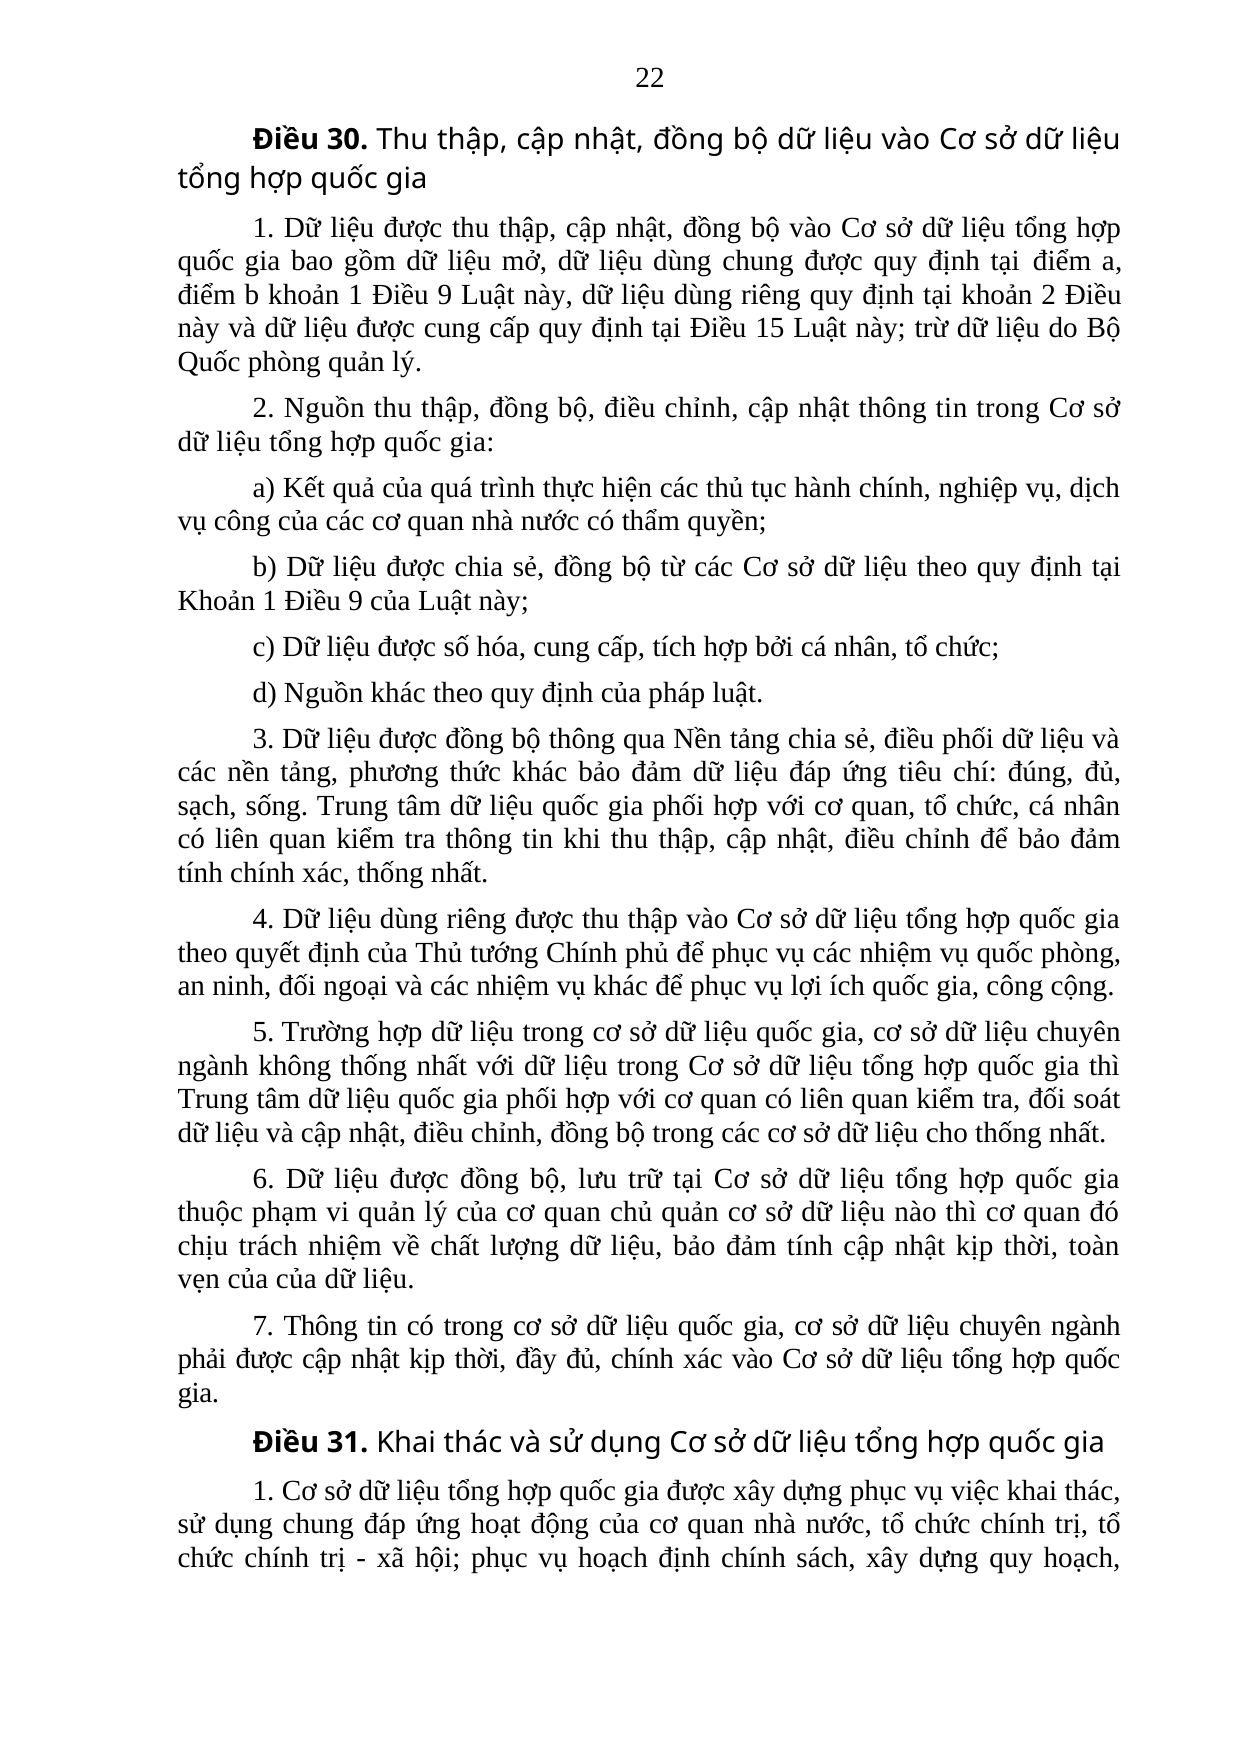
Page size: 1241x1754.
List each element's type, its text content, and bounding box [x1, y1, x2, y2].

text 7. Thông tin có trong cơ sở dữ liệu quốc gia, cơ sở dữ liệu chuyên ngành phải được cập nhật kịp thời, đầy đủ, chính xác vào Cơ sở dữ liệu tổng hợp quốc gia. [177, 1308, 1122, 1408]
text c) Dữ liệu được số hóa, cung cấp, tích hợp bởi cá nhân, tổ chức; [177, 629, 1122, 662]
subtitle Thu thập, cập nhật, đồng bộ dữ liệu vào Cơ sở dữ liệu tổng hợp quốc gia [177, 118, 1122, 197]
text b) Dữ liệu được chia sẻ, đồng bộ từ các Cơ sở dữ liệu theo quy định tại Khoản 1 Điều 9 của Luật này; [177, 549, 1122, 616]
text d) Nguồn khác theo quy định của pháp luật. [177, 675, 1122, 708]
text 2. Nguồn thu thập, đồng bộ, điều chỉnh, cập nhật thông tin trong Cơ sở dữ liệu tổng hợp quốc gia: [177, 390, 1122, 457]
text 5. Trường hợp dữ liệu trong cơ sở dữ liệu quốc gia, cơ sở dữ liệu chuyên ngành không thống nhất với dữ liệu trong Cơ sở dữ liệu tổng hợp quốc gia thì Trung tâm dữ liệu quốc gia phối hợp với cơ quan có liên quan kiểm tra, đối soát dữ liệu và cập nhật, điều chỉnh, đồng bộ trong các cơ sở dữ liệu cho thống nhất. [177, 1014, 1122, 1148]
text 6. Dữ liệu được đồng bộ, lưu trữ tại Cơ sở dữ liệu tổng hợp quốc gia thuộc phạm vi quản lý của cơ quan chủ quản cơ sở dữ liệu nào thì cơ quan đó chịu trách nhiệm về chất lượng dữ liệu, bảo đảm tính cập nhật kịp thời, toàn vẹn của của dữ liệu. [177, 1161, 1122, 1295]
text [177, 1473, 1122, 1574]
text 3. Dữ liệu được đồng bộ thông qua Nền tảng chia sẻ, điều phối dữ liệu và các nền tảng, phương thức khác bảo đảm dữ liệu đáp ứng tiêu chí: đúng, đủ, sạch, sống. Trung tâm dữ liệu quốc gia phối hợp với cơ quan, tổ chức, cá nhân có liên quan kiểm tra thông tin khi thu thập, cập nhật, điều chỉnh để bảo đảm tính chính xác, thống nhất. [177, 721, 1122, 889]
subtitle Khai thác và sử dụng Cơ sở dữ liệu tổng hợp quốc gia [177, 1421, 1122, 1461]
text 4. Dữ liệu dùng riêng được thu thập vào Cơ sở dữ liệu tổng hợp quốc gia theo quyết định của Thủ tướng Chính phủ để phục vụ các nhiệm vụ quốc phòng, an ninh, đối ngoại và các nhiệm vụ khác để phục vụ lợi ích quốc gia, công cộng. [177, 901, 1122, 1002]
text 1. Dữ liệu được thu thập, cập nhật, đồng bộ vào Cơ sở dữ liệu tổng hợp quốc gia bao gồm dữ liệu mở, dữ liệu dùng chung được quy định tại điểm a, điểm b khoản 1 Điều 9 Luật này, dữ liệu dùng riêng quy định tại khoản 2 Điều này và dữ liệu được cung cấp quy định tại Điều 15 Luật này; trừ dữ liệu do Bộ Quốc phòng quản lý. [177, 210, 1122, 378]
text a) Kết quả của quá trình thực hiện các thủ tục hành chính, nghiệp vụ, dịch vụ công của các cơ quan nhà nước có thẩm quyền; [177, 470, 1122, 537]
